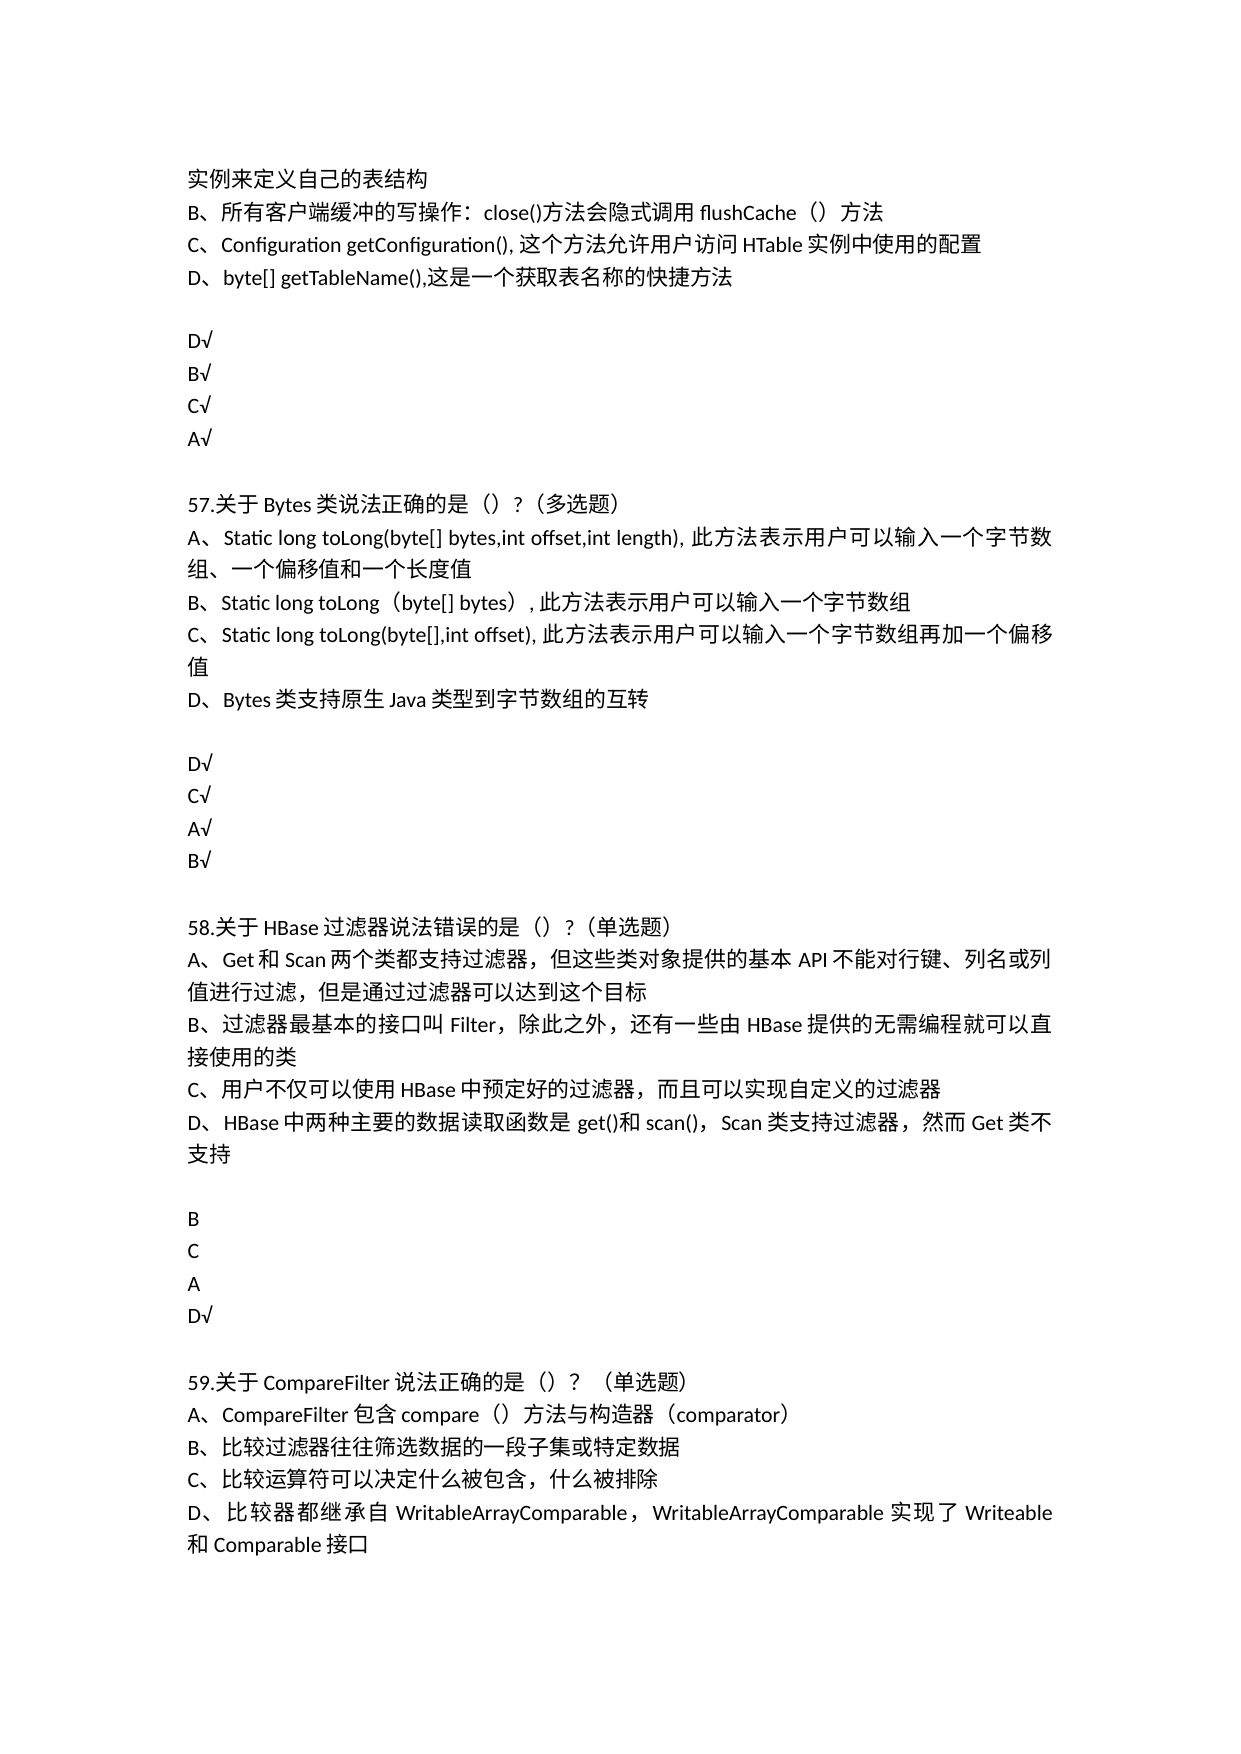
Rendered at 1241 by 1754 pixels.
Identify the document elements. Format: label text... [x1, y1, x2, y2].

text B、比较过滤器往往筛选数据的一段子集或特定数据 [187, 1429, 1053, 1462]
text 57.关于Bytes类说法正确的是（）?（多选题） [187, 487, 1053, 519]
text B√ [187, 357, 1053, 389]
text C、比较运算符可以决定什么被包含，什么被排除 [187, 1462, 1053, 1494]
text D、byte[] getTableName(),这是一个获取表名称的快捷方法 [187, 259, 1053, 292]
text D√ [187, 747, 1053, 779]
text D、Bytes类支持原生Java类型到字节数组的互转 [187, 682, 1053, 714]
text 58.关于HBase 过滤器说法错误的是（）?（单选题） [187, 909, 1053, 942]
text D√ [187, 1299, 1053, 1332]
text A、Static long toLong(byte[] bytes,int offset,int length), 此方法表示用户可以输入一个字节数组、一个偏移值和一个长度值 [187, 519, 1053, 584]
text A [187, 1267, 1053, 1299]
text D√ [187, 324, 1053, 357]
text B、过滤器最基本的接口叫Filter，除此之外，还有一些由HBase提供的无需编程就可以直接使用的类 [187, 1007, 1053, 1072]
text B、所有客户端缓冲的写操作：close()方法会隐式调用flushCache（）方法 [187, 194, 1053, 227]
text B√ [187, 844, 1053, 877]
text C、Configuration getConfiguration(), 这个方法允许用户访问HTable实例中使用的配置 [187, 227, 1053, 259]
text D、HBase中两种主要的数据读取函数是get()和scan()，Scan类支持过滤器，然而Get类不支持 [187, 1104, 1053, 1169]
text D、比较器都继承自WritableArrayComparable，WritableArrayComparable实现了Writeable和Comparable接口 [187, 1494, 1053, 1559]
text C、用户不仅可以使用HBase中预定好的过滤器，而且可以实现自定义的过滤器 [187, 1072, 1053, 1104]
text A√ [187, 422, 1053, 454]
text C [187, 1234, 1053, 1267]
text C√ [187, 389, 1053, 422]
text B [187, 1202, 1053, 1234]
text C、Static long toLong(byte[],int offset), 此方法表示用户可以输入一个字节数组再加一个偏移值 [187, 617, 1053, 682]
text C√ [187, 779, 1053, 812]
text B、Static long toLong（byte[] bytes）, 此方法表示用户可以输入一个字节数组 [187, 584, 1053, 617]
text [187, 162, 1053, 194]
text 59.关于CompareFilter说法正确的是（）？（单选题） [187, 1364, 1053, 1397]
text A、Get和Scan两个类都支持过滤器，但这些类对象提供的基本API不能对行键、列名或列值进行过滤，但是通过过滤器可以达到这个目标 [187, 942, 1053, 1007]
text A、CompareFilter包含compare（）方法与构造器（comparator） [187, 1397, 1053, 1429]
text A√ [187, 812, 1053, 844]
